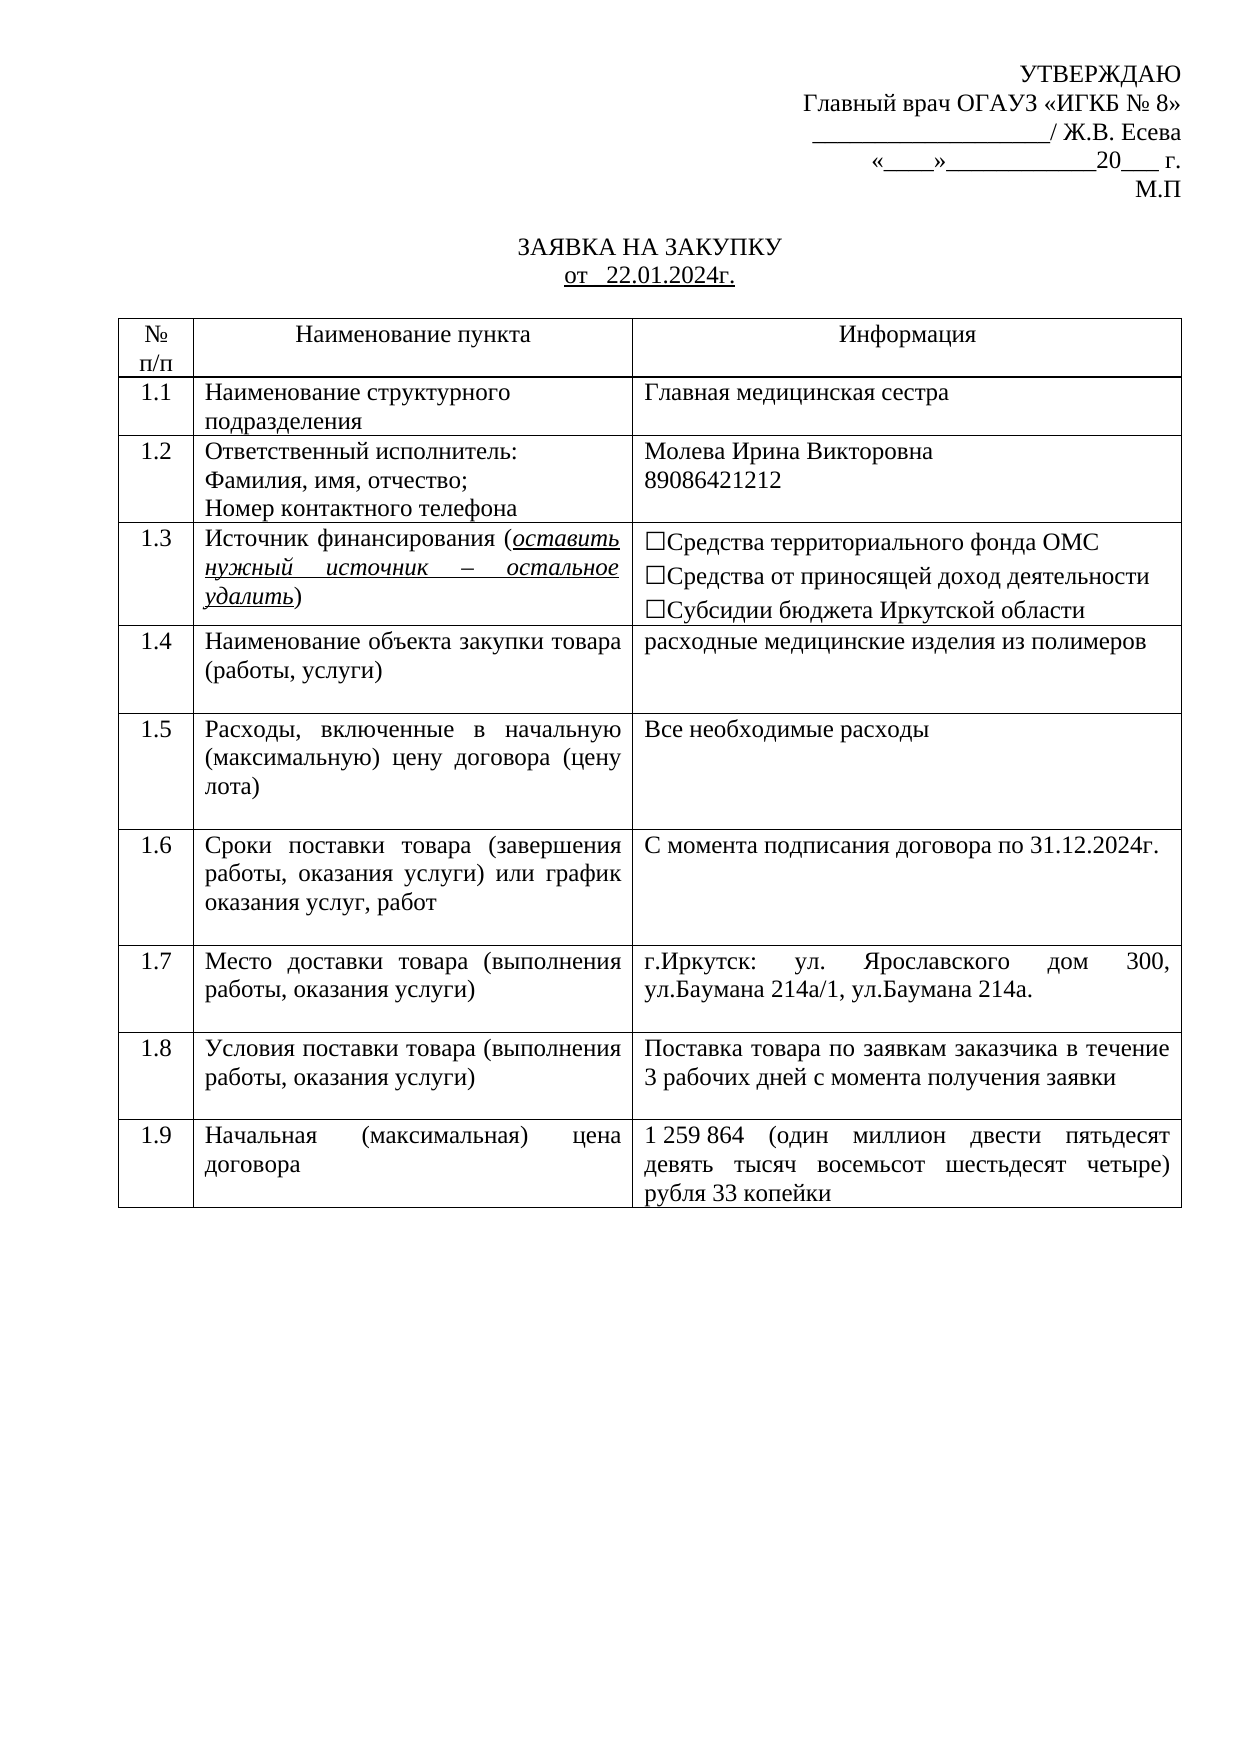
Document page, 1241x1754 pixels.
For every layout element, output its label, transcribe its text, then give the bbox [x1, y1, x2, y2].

text Главный врач ОГАУЗ «ИГКБ № 8» [587, 88, 1181, 117]
table_cell Источник финансирования (оставить нужный источник – остальное удалить) [194, 523, 632, 625]
text М.П [587, 174, 1181, 203]
table_cell ☐Средства территориального фонда ОМС ☐Средства от приносящей доход деятельности ☐Субсидии бюджета Иркутской области [633, 523, 1181, 625]
table_cell Главная медицинская сестра [633, 378, 1181, 435]
table_cell Поставка товара по заявкам заказчика в течение 3 рабочих дней с момента получения заявки [633, 1033, 1181, 1119]
table_cell 1.1 [119, 378, 193, 435]
table_cell Начальная (максимальная) цена договора [194, 1120, 632, 1207]
table_cell 1.5 [119, 714, 193, 829]
table_cell С момента подписания договора по 31.12.2024г. [633, 830, 1181, 945]
text ___________________/ Ж.В. Есева [587, 117, 1181, 145]
table_cell Сроки поставки товара (завершения работы, оказания услуги) или график оказания услуг, работ [194, 830, 632, 945]
text УТВЕРЖДАЮ [587, 59, 1181, 88]
text от _22.01.2024г. [118, 260, 1181, 289]
table_cell Место доставки товара (выполнения работы, оказания услуги) [194, 946, 632, 1032]
table_header Информация [633, 319, 1181, 376]
table_header № п/п [119, 319, 193, 376]
table_cell 1.9 [119, 1120, 193, 1207]
table_cell Условия поставки товара (выполнения работы, оказания услуги) [194, 1033, 632, 1119]
table_cell 1.3 [119, 523, 193, 625]
table_cell Наименование объекта закупки товара (работы, услуги) [194, 626, 632, 713]
table_cell Все необходимые расходы [633, 714, 1181, 829]
table_cell Наименование структурного подразделения [194, 378, 632, 435]
text «____»____________20___ г. [587, 145, 1181, 174]
table_cell 1.4 [119, 626, 193, 713]
table_header Наименование пункта [194, 319, 632, 376]
table_cell Молева Ирина Викторовна 89086421212 [633, 436, 1181, 522]
table_cell Расходы, включенные в начальную (максимальную) цену договора (цену лота) [194, 714, 632, 829]
table_cell расходные медицинские изделия из полимеров [633, 626, 1181, 713]
table_cell г.Иркутск: ул. Ярославского дом 300, ул.Баумана 214а/1, ул.Баумана 214а. [633, 946, 1181, 1032]
table_cell 1 259 864 (один миллион двести пятьдесят девять тысяч восемьсот шестьдесят четыре) рубля 33 копейки [633, 1120, 1181, 1207]
table_cell Ответственный исполнитель: Фамилия, имя, отчество; Номер контактного телефона [194, 436, 632, 522]
text ЗАЯВКА НА ЗАКУПКУ [118, 232, 1181, 260]
table_cell 1.2 [119, 436, 193, 522]
table_cell 1.7 [119, 946, 193, 1032]
table_cell 1.8 [119, 1033, 193, 1119]
table_cell 1.6 [119, 830, 193, 945]
